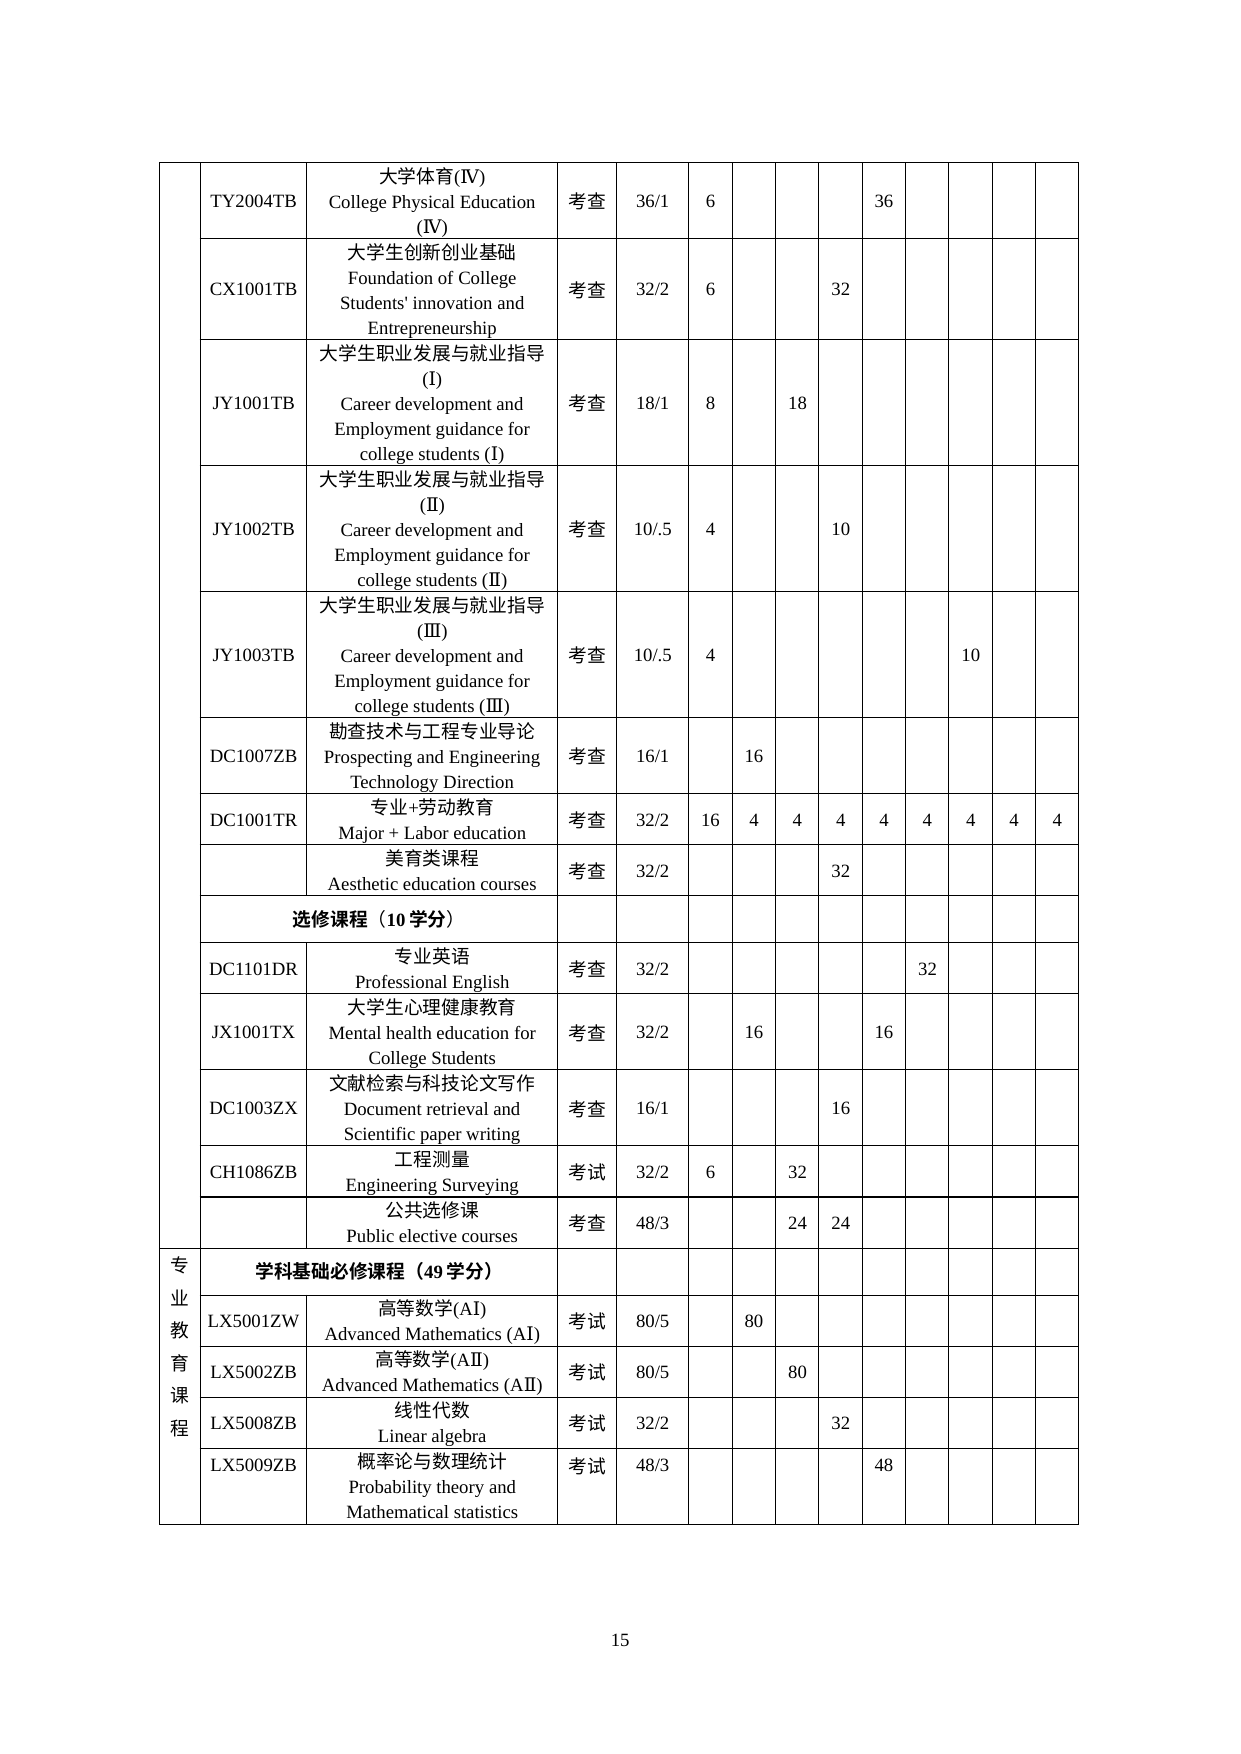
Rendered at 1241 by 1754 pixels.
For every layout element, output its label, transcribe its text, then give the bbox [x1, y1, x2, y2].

table_cell [863, 845, 905, 895]
table_cell 16 [819, 1070, 862, 1145]
table_cell [949, 239, 992, 339]
table_cell 专业教育课程 [160, 1249, 200, 1524]
table_cell [863, 1146, 905, 1196]
table_cell [993, 340, 1035, 465]
table_cell 公共选修课 Public elective courses [307, 1198, 557, 1247]
table_cell [1036, 896, 1078, 942]
table_cell 80/5 [617, 1296, 688, 1346]
table_cell [993, 239, 1035, 339]
table_cell 考试 [558, 1449, 616, 1524]
table_cell [993, 845, 1035, 895]
table_cell 考查 [558, 1070, 616, 1145]
table_cell [733, 592, 775, 717]
table_cell [1036, 994, 1078, 1069]
table_cell [776, 1296, 818, 1346]
table_cell [993, 1146, 1035, 1196]
table_cell [949, 1249, 992, 1294]
table_cell [906, 1398, 948, 1448]
table_cell [733, 1398, 775, 1448]
table_cell 专业英语 Professional English [307, 943, 557, 993]
table_cell 考查 [558, 718, 616, 793]
table_cell 学科基础必修课程（49学分） [201, 1249, 557, 1294]
table_cell [906, 896, 948, 942]
table_cell [776, 994, 818, 1069]
table_cell 考查 [558, 794, 616, 844]
table_cell [949, 1347, 992, 1397]
table_cell 高等数学(AⅡ) Advanced Mathematics (AⅡ) [307, 1347, 557, 1397]
table_cell 4 [993, 794, 1035, 844]
table_cell [617, 1249, 688, 1294]
table_cell [776, 1070, 818, 1145]
table_cell [863, 1070, 905, 1145]
table_cell 4 [819, 794, 862, 844]
table_cell 勘查技术与工程专业导论 Prospecting and Engineering Technology Direction [307, 718, 557, 793]
table_cell [689, 943, 732, 993]
table_cell 80 [776, 1347, 818, 1397]
table_cell [689, 896, 732, 942]
table_cell 考试 [558, 1296, 616, 1346]
table_cell 考查 [558, 845, 616, 895]
table_cell [733, 163, 775, 238]
table_cell 4 [863, 794, 905, 844]
table_cell [993, 163, 1035, 238]
table_cell [733, 943, 775, 993]
table_cell [558, 1249, 616, 1294]
table_cell [949, 1398, 992, 1448]
table_cell LX5001ZW [201, 1296, 306, 1346]
table_cell [993, 1449, 1035, 1524]
table_cell JX1001TX [201, 994, 306, 1069]
table_cell 16/1 [617, 718, 688, 793]
table_cell 18 [776, 340, 818, 465]
table_cell [993, 1347, 1035, 1397]
table_cell 32/2 [617, 994, 688, 1069]
table_cell [949, 1296, 992, 1346]
table_cell [733, 1146, 775, 1196]
table_cell [733, 239, 775, 339]
table_cell [1036, 592, 1078, 717]
table_cell [776, 1398, 818, 1448]
table_cell 32/2 [617, 794, 688, 844]
table_cell 48 [863, 1449, 905, 1524]
table_cell [689, 1296, 732, 1346]
table_cell 大学生心理健康教育 Mental health education for College Students [307, 994, 557, 1069]
table_cell LX5008ZB [201, 1398, 306, 1448]
table_cell [863, 239, 905, 339]
table_cell 16 [689, 794, 732, 844]
table_cell [993, 1070, 1035, 1145]
table_cell [819, 592, 862, 717]
table_cell 48/3 [617, 1449, 688, 1524]
table_cell [689, 994, 732, 1069]
table_cell [1036, 466, 1078, 591]
table_cell [1036, 340, 1078, 465]
table_cell 4 [949, 794, 992, 844]
table_cell [863, 466, 905, 591]
table_cell [733, 1070, 775, 1145]
table_cell DC1003ZX [201, 1070, 306, 1145]
table_cell 考查 [558, 163, 616, 238]
table_cell [906, 994, 948, 1069]
table_cell 16 [733, 718, 775, 793]
table_cell 文献检索与科技论文写作 Document retrieval and Scientific paper writing [307, 1070, 557, 1145]
table_cell 专业+劳动教育 Major + Labor education [307, 794, 557, 844]
table_cell DC1007ZB [201, 718, 306, 793]
table_cell [1036, 1249, 1078, 1294]
table_cell [906, 1198, 948, 1247]
table_cell [863, 592, 905, 717]
table_cell [863, 1398, 905, 1448]
table_cell DC1101DR [201, 943, 306, 993]
table_cell 大学生创新创业基础 Foundation of College Students' innovation and Entrepreneurship [307, 239, 557, 339]
table_cell DC1001TR [201, 794, 306, 844]
table_cell 4 [689, 466, 732, 591]
table_cell CH1086ZB [201, 1146, 306, 1196]
table_cell 考查 [558, 994, 616, 1069]
table_cell [1036, 1146, 1078, 1196]
table_cell 32 [819, 845, 862, 895]
table_cell [776, 1449, 818, 1524]
table_cell [689, 1449, 732, 1524]
table_cell [689, 845, 732, 895]
table_cell [819, 340, 862, 465]
table_cell 考查 [558, 340, 616, 465]
table_cell 16 [733, 994, 775, 1069]
table_cell [819, 943, 862, 993]
table_cell LX5009ZB [201, 1449, 306, 1524]
table_cell [1036, 163, 1078, 238]
table_cell 16/1 [617, 1070, 688, 1145]
table_cell [993, 1198, 1035, 1247]
table_cell JY1003TB [201, 592, 306, 717]
table_cell 24 [819, 1198, 862, 1247]
table_cell [863, 1198, 905, 1247]
table_cell [1036, 1198, 1078, 1247]
table_cell 考试 [558, 1146, 616, 1196]
table_cell 32 [906, 943, 948, 993]
table_cell [993, 994, 1035, 1069]
table_cell [733, 1449, 775, 1524]
table_cell 4 [733, 794, 775, 844]
table_cell 32/2 [617, 1146, 688, 1196]
table_cell 考试 [558, 1398, 616, 1448]
table_cell [863, 943, 905, 993]
table_cell [949, 466, 992, 591]
table_cell JY1001TB [201, 340, 306, 465]
table_cell [949, 1198, 992, 1247]
table_cell 考查 [558, 466, 616, 591]
table_cell 10/.5 [617, 466, 688, 591]
table_cell 32 [819, 239, 862, 339]
table_cell [863, 896, 905, 942]
table_cell [906, 1296, 948, 1346]
table_cell [776, 592, 818, 717]
table_cell 4 [776, 794, 818, 844]
table_cell 4 [1036, 794, 1078, 844]
table_cell [906, 592, 948, 717]
table_cell [863, 1296, 905, 1346]
table_cell [993, 896, 1035, 942]
table_cell 概率论与数理统计 Probability theory and Mathematical statistics [307, 1449, 557, 1524]
table_cell CX1001TB [201, 239, 306, 339]
table_cell [906, 845, 948, 895]
table_cell 美育类课程 Aesthetic education courses [307, 845, 557, 895]
table_cell 考查 [558, 1198, 616, 1247]
table_cell [819, 1296, 862, 1346]
table_cell [993, 1296, 1035, 1346]
table_cell [819, 1249, 862, 1294]
table_cell [776, 163, 818, 238]
table_cell [863, 1347, 905, 1397]
table_cell [906, 1070, 948, 1145]
table_cell 大学生职业发展与就业指导(Ⅱ) Career development and Employment guidance for college students (Ⅱ) [307, 466, 557, 591]
table_cell 4 [906, 794, 948, 844]
table_cell [949, 340, 992, 465]
table_cell [689, 1198, 732, 1247]
table_cell [776, 239, 818, 339]
table_cell 选修课程（10学分） [201, 896, 557, 942]
table_cell [776, 718, 818, 793]
table_cell 高等数学(AⅠ) Advanced Mathematics (AⅠ) [307, 1296, 557, 1346]
table_cell [906, 1449, 948, 1524]
table_cell 大学生职业发展与就业指导(Ⅰ) Career development and Employment guidance for college students (Ⅰ) [307, 340, 557, 465]
table_cell 36/1 [617, 163, 688, 238]
table_cell [689, 1347, 732, 1397]
table_cell [201, 845, 306, 895]
table_cell [906, 1146, 948, 1196]
table_cell [949, 1070, 992, 1145]
table_cell [906, 1347, 948, 1397]
table_cell [733, 896, 775, 942]
table_cell [1036, 1449, 1078, 1524]
table_cell [819, 1347, 862, 1397]
table_cell [1036, 1347, 1078, 1397]
table_cell 10 [819, 466, 862, 591]
table_cell 考查 [558, 592, 616, 717]
table_cell [949, 845, 992, 895]
table_cell [776, 466, 818, 591]
table_cell 18/1 [617, 340, 688, 465]
table_cell 48/3 [617, 1198, 688, 1247]
table_cell 大学体育(Ⅳ) College Physical Education (Ⅳ) [307, 163, 557, 238]
table_cell [1036, 943, 1078, 993]
table_cell [819, 896, 862, 942]
table_cell 16 [863, 994, 905, 1069]
table_cell [863, 340, 905, 465]
table_cell 大学生职业发展与就业指导(Ⅲ) Career development and Employment guidance for college students (Ⅲ) [307, 592, 557, 717]
table_cell [949, 943, 992, 993]
table_cell [819, 1449, 862, 1524]
table_cell [733, 466, 775, 591]
table_cell [863, 1249, 905, 1294]
table_cell [776, 845, 818, 895]
table_cell [558, 896, 616, 942]
table_cell [906, 718, 948, 793]
table_cell [689, 1249, 732, 1294]
table_cell TY2004TB [201, 163, 306, 238]
table_cell [819, 163, 862, 238]
table_cell [949, 163, 992, 238]
table_cell [617, 896, 688, 942]
table_cell [733, 1249, 775, 1294]
table_cell [1036, 1070, 1078, 1145]
table_cell [949, 994, 992, 1069]
table_cell [906, 466, 948, 591]
table_cell 8 [689, 340, 732, 465]
table_cell [819, 718, 862, 793]
table_cell 4 [689, 592, 732, 717]
table_cell [1036, 239, 1078, 339]
table_cell [906, 163, 948, 238]
table_cell 考试 [558, 1347, 616, 1397]
table_cell [1036, 845, 1078, 895]
table_cell 考查 [558, 239, 616, 339]
table_cell [949, 896, 992, 942]
table_cell [993, 592, 1035, 717]
table_cell [776, 943, 818, 993]
table_cell JY1002TB [201, 466, 306, 591]
table_cell [993, 466, 1035, 591]
table_cell 32/2 [617, 845, 688, 895]
table_cell [819, 1146, 862, 1196]
table_cell [906, 239, 948, 339]
table_cell [819, 994, 862, 1069]
table_cell 10 [949, 592, 992, 717]
table_cell [993, 943, 1035, 993]
table_cell [949, 718, 992, 793]
table_cell [733, 845, 775, 895]
table_cell 32/2 [617, 239, 688, 339]
table_cell [776, 896, 818, 942]
table_cell 32/2 [617, 1398, 688, 1448]
table_cell [733, 1198, 775, 1247]
table_cell [689, 718, 732, 793]
table_cell [949, 1146, 992, 1196]
table_cell [1036, 1296, 1078, 1346]
table_cell 80 [733, 1296, 775, 1346]
table_cell [733, 340, 775, 465]
table_cell [733, 1347, 775, 1397]
table_cell 32 [819, 1398, 862, 1448]
table_cell 6 [689, 239, 732, 339]
table_cell [863, 718, 905, 793]
table_cell [776, 1249, 818, 1294]
table_cell 80/5 [617, 1347, 688, 1397]
table_cell [993, 718, 1035, 793]
table_cell 6 [689, 163, 732, 238]
table_cell [1036, 718, 1078, 793]
table_cell 6 [689, 1146, 732, 1196]
table_cell 10/.5 [617, 592, 688, 717]
table_cell [993, 1398, 1035, 1448]
table_cell 32/2 [617, 943, 688, 993]
table_cell LX5002ZB [201, 1347, 306, 1397]
table_cell 36 [863, 163, 905, 238]
table_cell 线性代数 Linear algebra [307, 1398, 557, 1448]
table_cell [906, 1249, 948, 1294]
table_cell [201, 1198, 306, 1247]
table_cell 32 [776, 1146, 818, 1196]
table_cell 工程测量 Engineering Surveying [307, 1146, 557, 1196]
table_cell [689, 1070, 732, 1145]
table_cell 考查 [558, 943, 616, 993]
table_cell [689, 1398, 732, 1448]
table_cell [993, 1249, 1035, 1294]
table_cell [1036, 1398, 1078, 1448]
table_cell [906, 340, 948, 465]
table_cell 24 [776, 1198, 818, 1247]
table_cell [949, 1449, 992, 1524]
